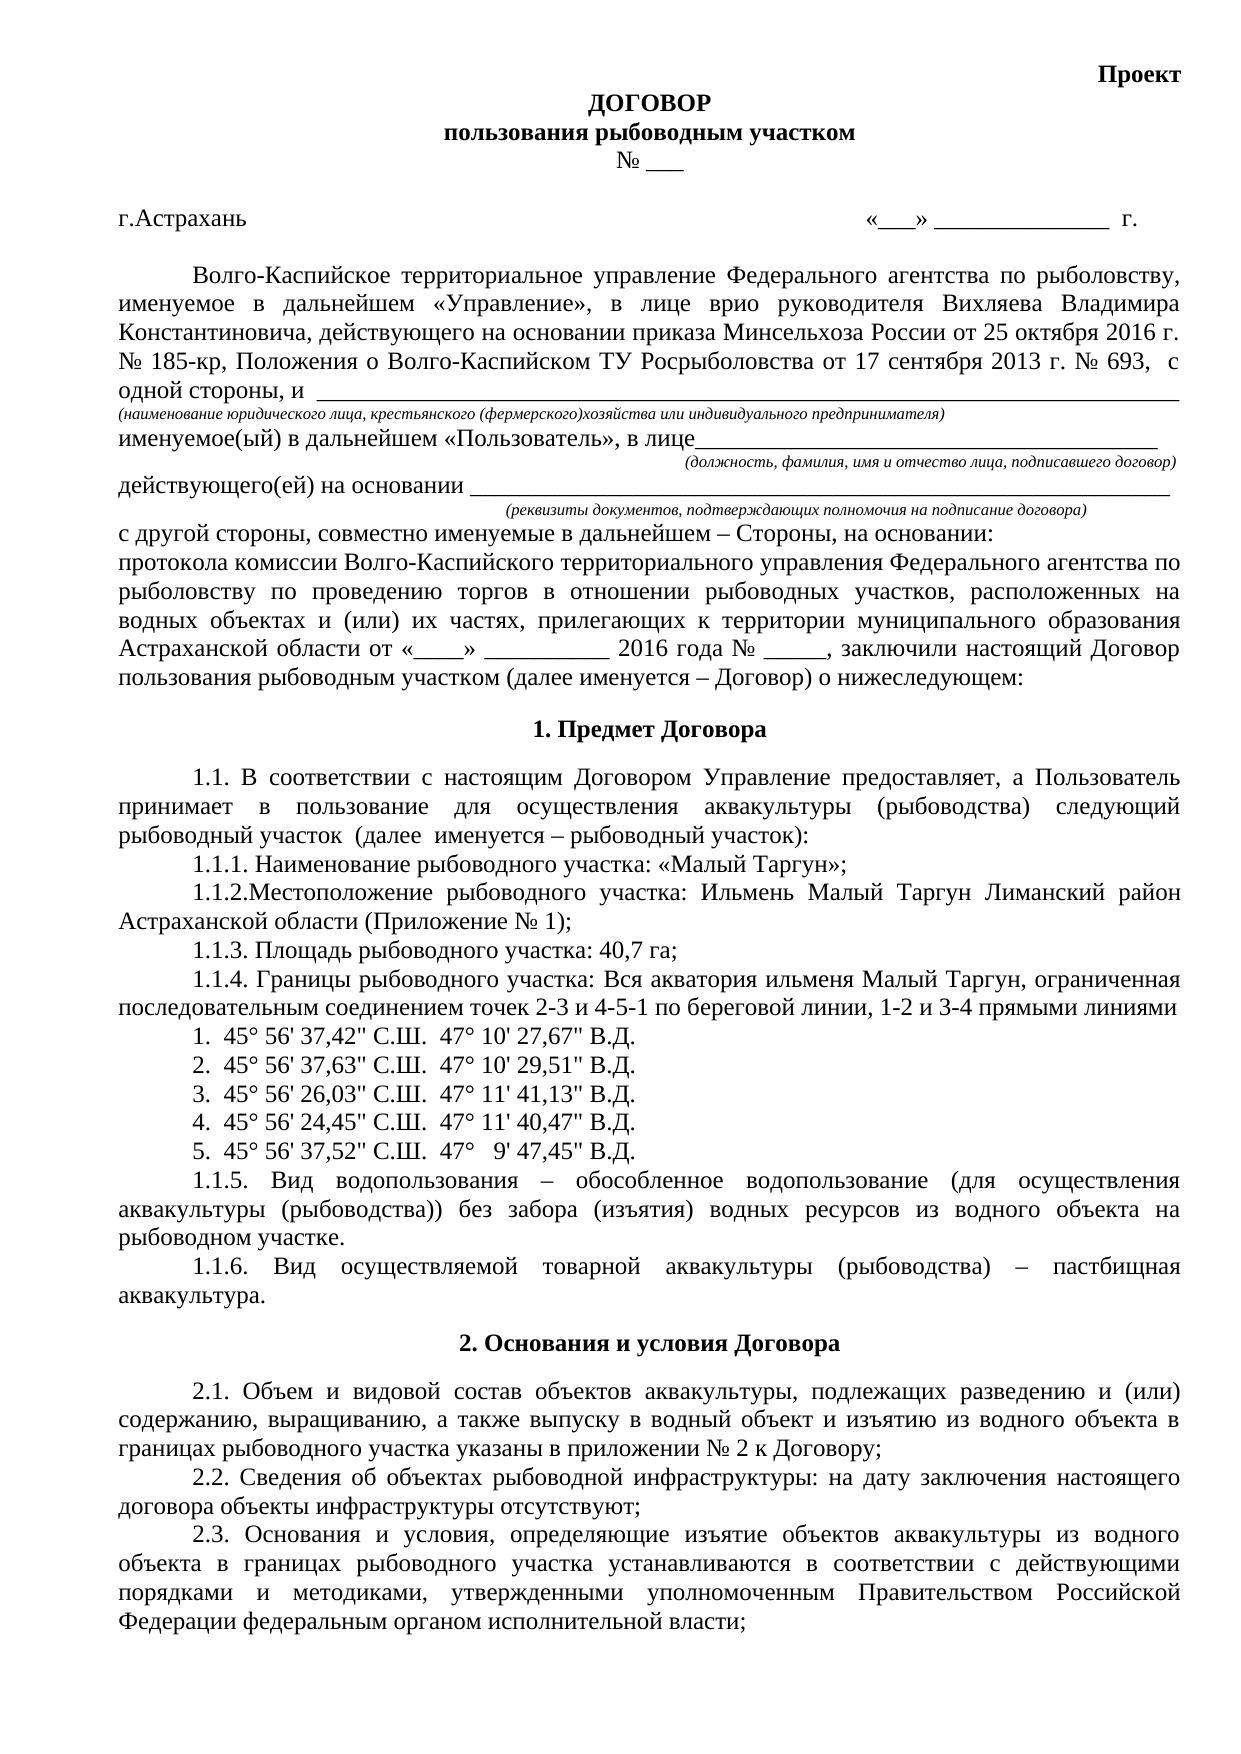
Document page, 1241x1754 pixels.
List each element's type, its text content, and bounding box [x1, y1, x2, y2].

text с другой стороны, совместно именуемые в дальнейшем – Стороны, на основании: [118, 518, 1181, 547]
text 2. 45° 56' 37,63" С.Ш. 47° 10' 29,51" В.Д. [118, 1050, 1181, 1079]
text 4. 45° 56' 24,45" С.Ш. 47° 11' 40,47" В.Д. [118, 1107, 1181, 1136]
text 1. 45° 56' 37,42" С.Ш. 47° 10' 27,67" В.Д. [118, 1021, 1181, 1050]
text пользования рыбоводным участком [118, 117, 1181, 145]
text 2.2. Сведения об объектах рыбоводной инфраструктуры: на дату заключения настоящего договора объекты инфраструктуры отсутствуют; [118, 1462, 1181, 1519]
text (реквизиты документов, подтверждающих полномочия на подписание договора) [118, 499, 1181, 518]
text (должность, фамилия, имя и отчество лица, подписавшего договор) [118, 451, 1181, 471]
text (наименование юридического лица, крестьянского (фермерского)хозяйства или индивидуального предпринимателя) [118, 403, 1181, 423]
text 1.1.1. Наименование рыбоводного участка: «Малый Таргун»; [118, 849, 1181, 877]
text Волго-Каспийское территориальное управление Федерального агентства по рыболовству, именуемое в дальнейшем «Управление», в лице врио руководителя Вихляева Владимира Константиновича, действующего на основании приказа Минсельхоза России от 25 октября 2016 г. № 185-кр, Положения о Волго-Каспийском ТУ Росрыболовства от 17 сентября 2013 г. № 693, с одной стороны, и _____________________________________________________________________ [118, 260, 1181, 403]
text 2.3. Основания и условия, определяющие изъятие объектов аквакультуры из водного объекта в границах рыбоводного участка устанавливаются в соответствии с действующими порядками и методиками, утвержденными уполномоченным Правительством Российской Федерации федеральным органом исполнительной власти; [118, 1519, 1181, 1634]
text 2. Основания и условия Договора [118, 1328, 1181, 1357]
text 2.1. Объем и видовой состав объектов аквакультуры, подлежащих разведению и (или) содержанию, выращиванию, а также выпуску в водный объект и изъятию из водного объекта в границах рыбоводного участка указаны в приложении № 2 к Договору; [118, 1376, 1181, 1462]
text 3. 45° 56' 26,03" С.Ш. 47° 11' 41,13" В.Д. [118, 1079, 1181, 1107]
text 1.1.5. Вид водопользования – обособленное водопользование (для осуществления аквакультуры (рыбоводства)) без забора (изъятия) водных ресурсов из водного объекта на рыбоводном участке. [118, 1165, 1181, 1251]
text 1.1.4. Границы рыбоводного участка: Вся акватория ильменя Малый Таргун, ограниченная последовательным соединением точек 2-3 и 4-5-1 по береговой линии, 1-2 и 3-4 прямыми линиями [118, 964, 1181, 1021]
text действующего(ей) на основании ________________________________________________________ [118, 471, 1181, 499]
text Проект [118, 59, 1181, 88]
text г.Астрахань «___» ______________ г. [118, 203, 1181, 232]
text 5. 45° 56' 37,52" С.Ш. 47° 9' 47,45" В.Д. [118, 1136, 1181, 1165]
text протокола комиссии Волго-Каспийского территориального управления Федерального агентства по рыболовству по проведению торгов в отношении рыбоводных участков, расположенных на водных объектах и (или) их частях, прилегающих к территории муниципального образования Астраханской области от «____» __________ 2016 года № _____, заключили настоящий Договор пользования рыбоводным участком (далее именуется – Договор) о нижеследующем: [118, 547, 1181, 691]
text 1.1. В соответствии с настоящим Договором Управление предоставляет, а Пользователь принимает в пользование для осуществления аквакультуры (рыбоводства) следующий рыбоводный участок (далее именуется – рыбоводный участок): [118, 762, 1181, 849]
text 1. Предмет Договора [118, 714, 1181, 743]
text ДОГОВОР [118, 88, 1181, 117]
text № ___ [118, 145, 1181, 174]
text 1.1.3. Площадь рыбоводного участка: 40,7 га; [118, 935, 1181, 964]
text именуемое(ый) в дальнейшем «Пользователь», в лице_____________________________________ [118, 423, 1181, 451]
text 1.1.6. Вид осуществляемой товарной аквакультуры (рыбоводства) – пастбищная аквакультура. [118, 1251, 1181, 1309]
text 1.1.2.Местоположение рыбоводного участка: Ильмень Малый Таргун Лиманский район Астраханской области (Приложение № 1); [118, 877, 1181, 935]
